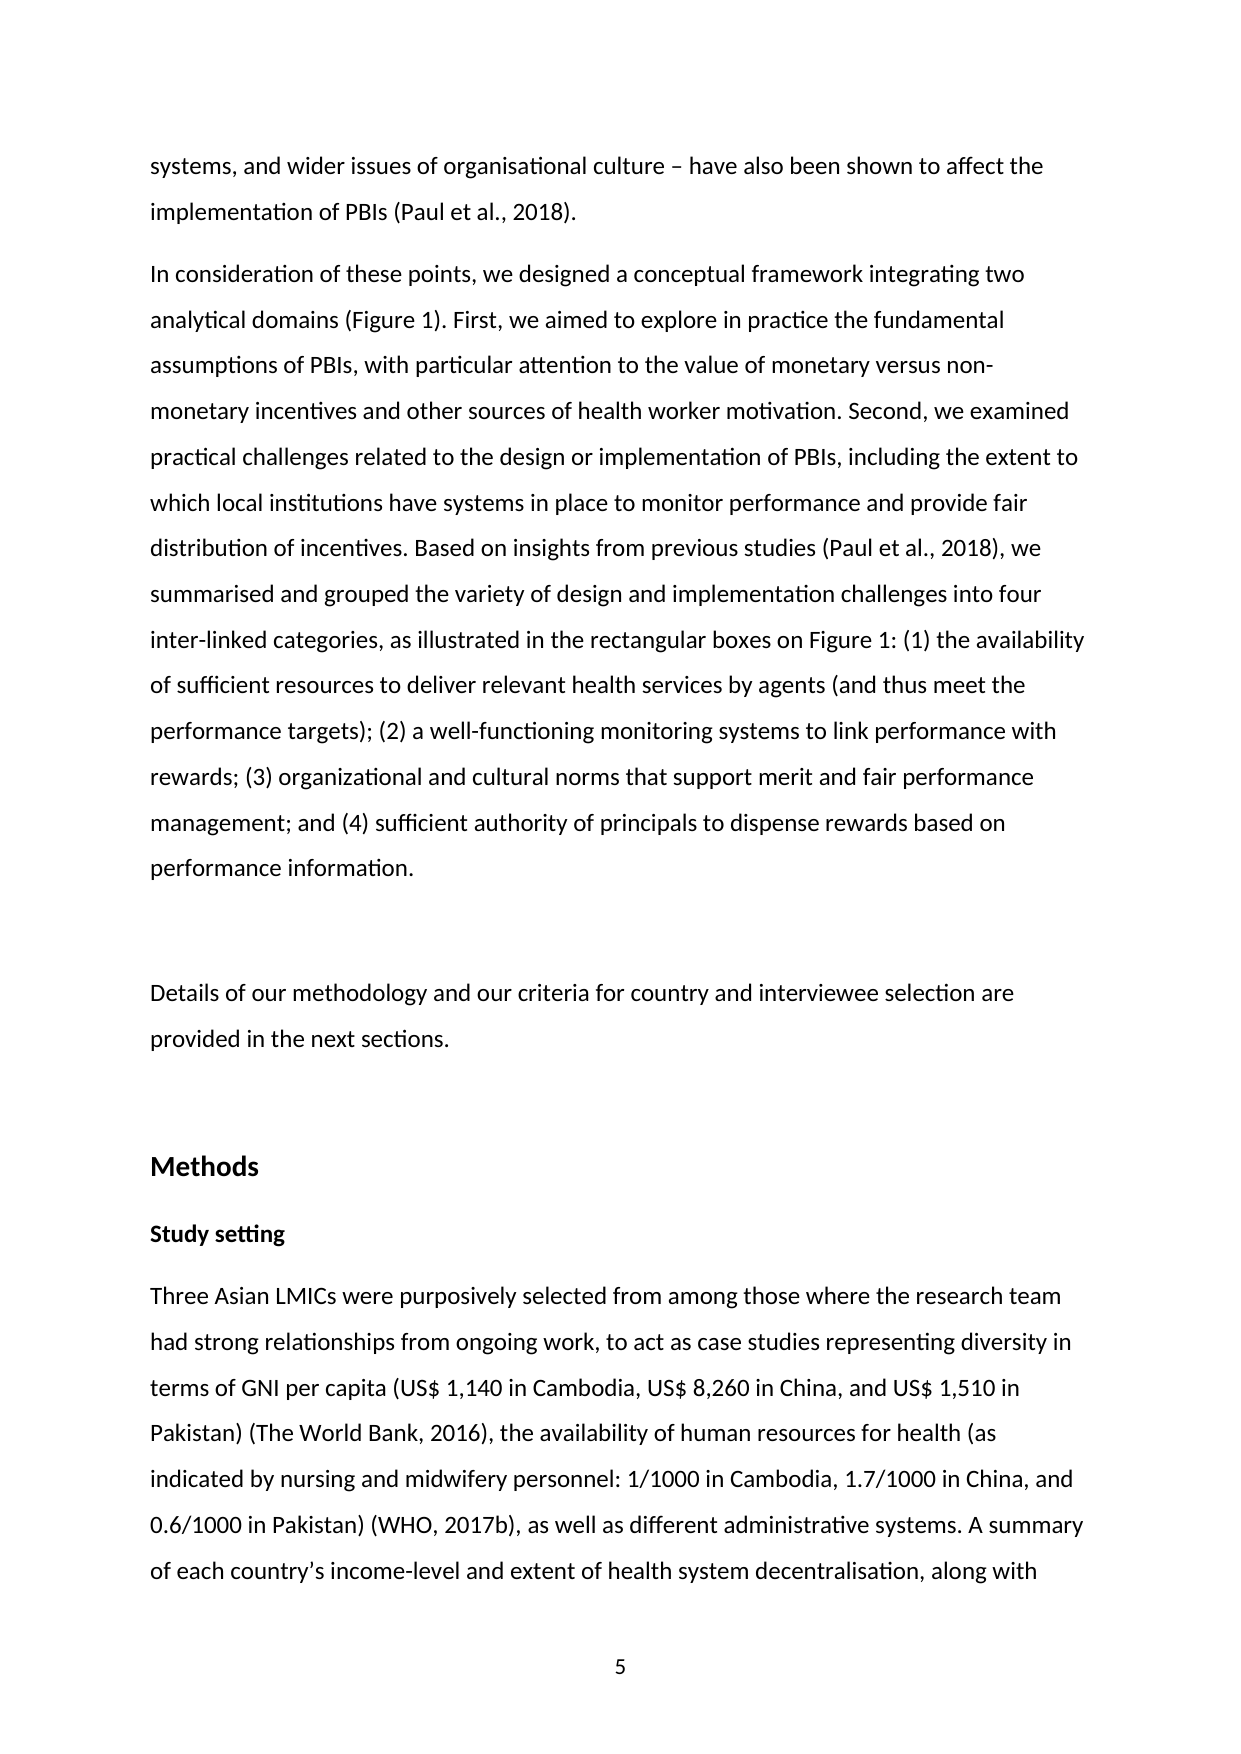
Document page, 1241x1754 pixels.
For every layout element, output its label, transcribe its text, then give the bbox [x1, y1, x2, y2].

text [150, 1280, 1090, 1585]
text Study setting [150, 1218, 1090, 1248]
text Methods [150, 1148, 1090, 1183]
text Details of our methodology and our criteria for country and interviewee selection are provided in the next sections. [150, 977, 1090, 1054]
text In consideration of these points, we designed a conceptual framework integrating two analytical domains (Figure 1). First, we aimed to explore in practice the fundamental assumptions of PBIs, with particular attention to the value of monetary versus non-monetary incentives and other sources of health worker motivation. Second, we examined practical challenges related to the design or implementation of PBIs, including the extent to which local institutions have systems in place to monitor performance and provide fair distribution of incentives. Based on insights from previous studies (Paul et al., 2018), we summarised and grouped the variety of design and implementation challenges into four inter-linked categories, as illustrated in the rectangular boxes on Figure 1: (1) the availability of sufficient resources to deliver relevant health services by agents (and thus meet the performance targets); (2) a well-functioning monitoring systems to link performance with rewards; (3) organizational and cultural norms that support merit and fair performance management; and (4) sufficient authority of principals to dispense rewards based on performance information. [150, 258, 1090, 883]
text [150, 150, 1090, 226]
